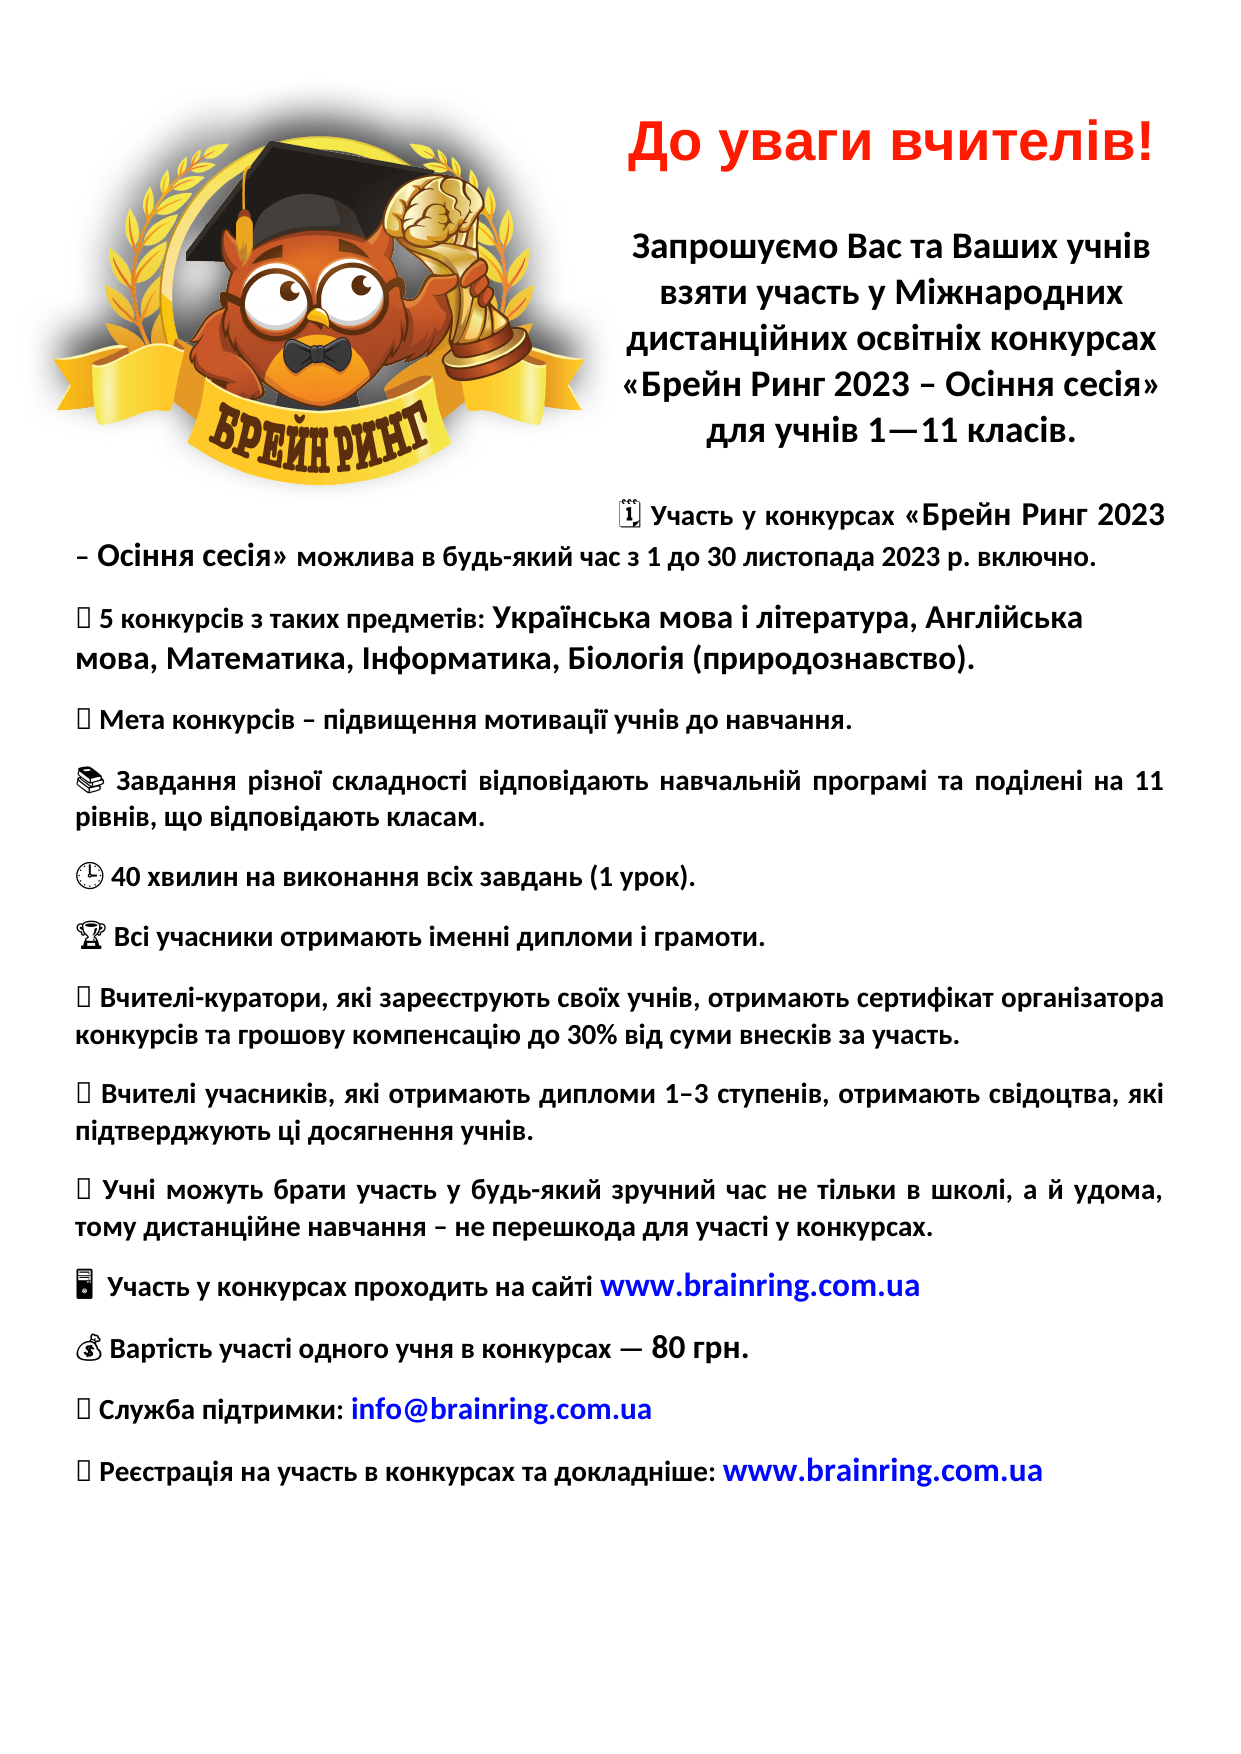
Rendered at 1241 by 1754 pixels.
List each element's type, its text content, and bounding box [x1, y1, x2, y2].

text 📧 Служба підтримки: info@brainring.com.ua [75, 1388, 1165, 1428]
text 🗓️ Участь у конкурсах «Брейн Ринг 2023 – Осіння сесія» можлива в будь-який час з 1 до 30 листопада 2023 р. включно. [75, 493, 1165, 575]
text 🕒 40 хвилин на виконання всіх завдань (1 урок). [75, 855, 1165, 895]
text 💰 Вартість участі одного учня в конкурсах — 80 грн. [75, 1326, 1165, 1367]
title До уваги вчителів! [605, 108, 1165, 172]
text 🎯 Мета конкурсів – підвищення мотивації учнів до навчання. [75, 698, 1165, 738]
text 🥇 Вчителі учасників, які отримають дипломи 1–3 ступенів, отримають свідоцтва, які підтверджують ці досягнення учнів. [75, 1072, 1165, 1147]
picture [54, 136, 585, 486]
text 🏆 Всі учасники отримають іменні дипломи і грамоти. [75, 916, 1165, 955]
text 🖥️ Участь у конкурсах проходить на сайті www.brainring.com.ua [75, 1264, 1165, 1305]
text 🔗 Реєстрація на участь в конкурсах та докладніше: www.brainring.com.ua [75, 1448, 1165, 1489]
text 💵 Вчителі-куратори, які зареєструють своїх учнів, отримають сертифікат організатора конкурсів та грошову компенсацію до 30% від суми внесків за участь. [75, 976, 1165, 1051]
text Запрошуємо Вас та Ваших учнів взяти участь у Міжнародних дистанційних освітніх конкурсах «Брейн Ринг 2023 – Осіння сесія» для учнів 1—11 класів. [612, 222, 1165, 452]
text 📚 Завдання різної складності відповідають навчальній програмі та поділені на 11 рівнів, що відповідають класам. [75, 759, 1165, 834]
text 🌟 5 конкурсів з таких предметів: Українська мова і література, Англійська мова, Математика, Інформатика, Біологія (природознавство). [75, 596, 1165, 677]
text 🏡 Учні можуть брати участь у будь-який зручний час не тільки в школі, а й удома, тому дистанційне навчання – не перешкода для участі у конкурсах. [75, 1168, 1165, 1244]
